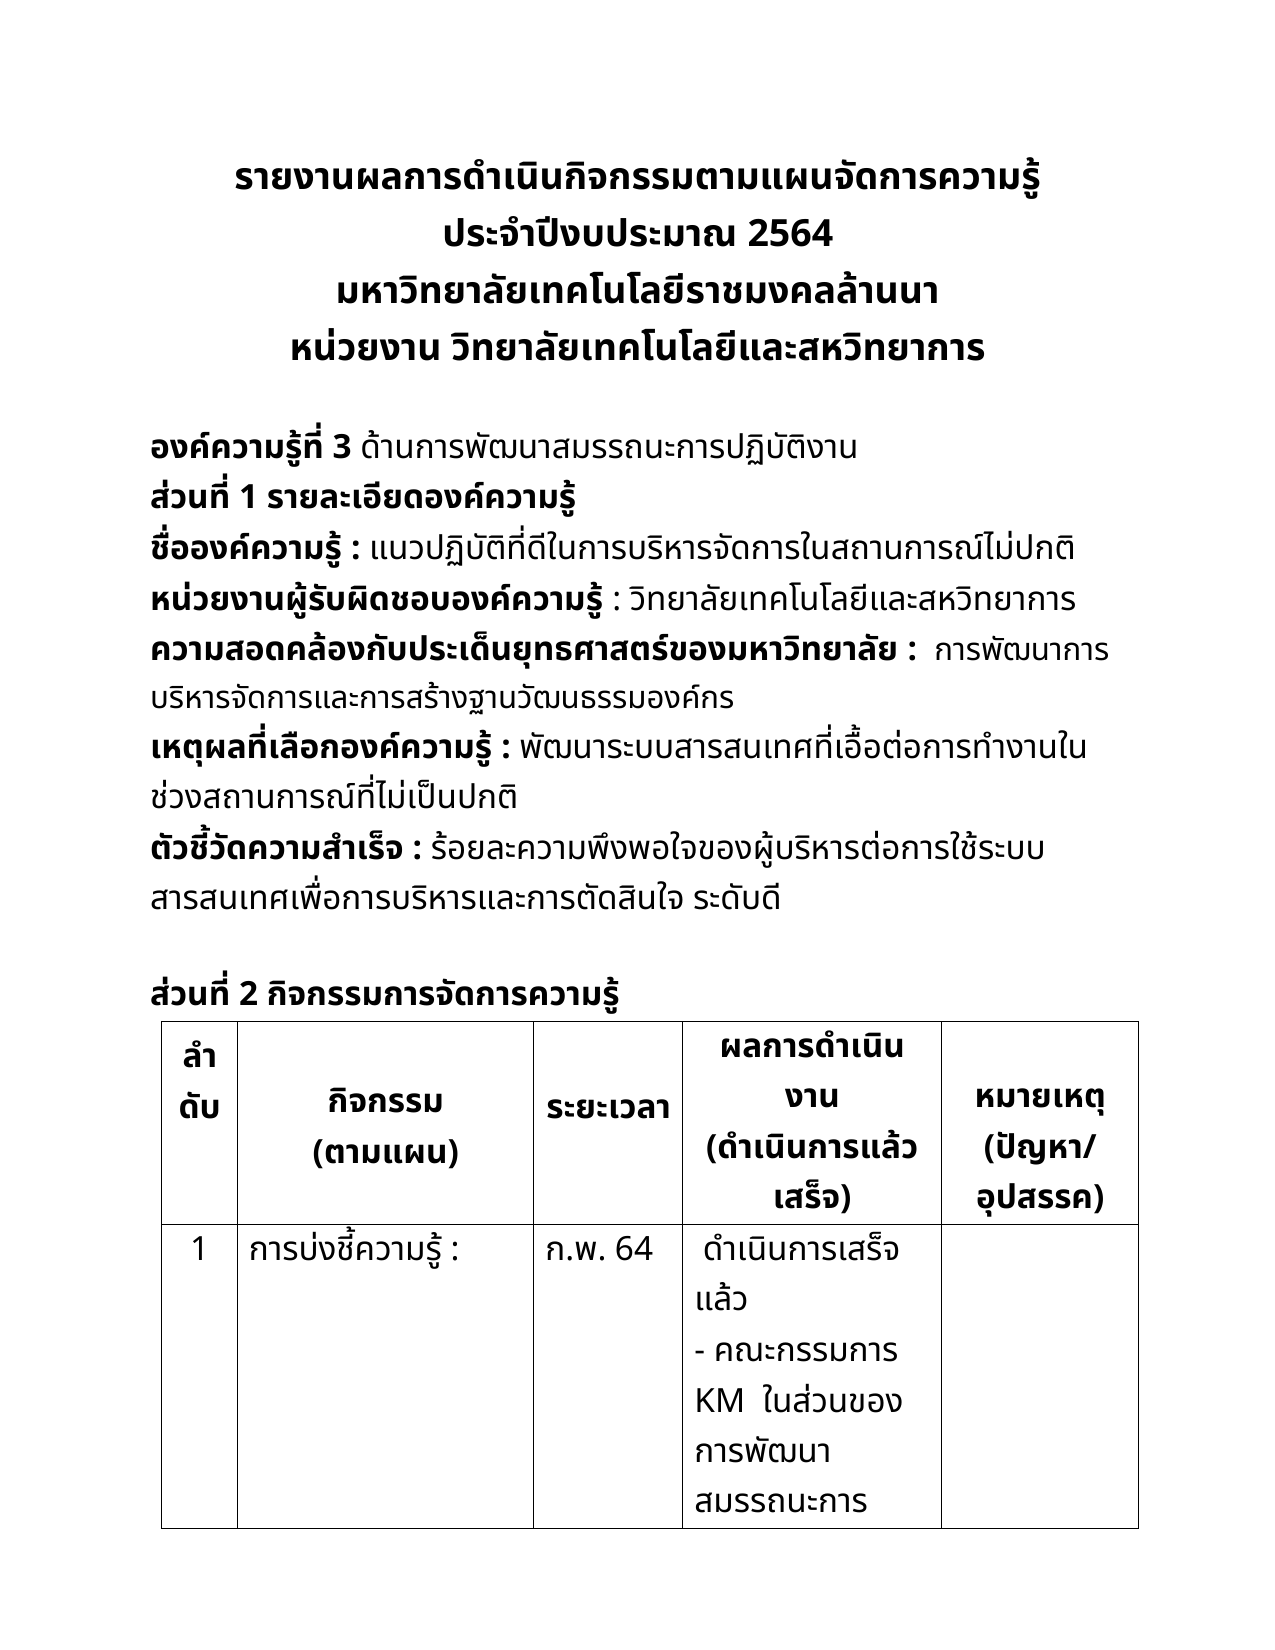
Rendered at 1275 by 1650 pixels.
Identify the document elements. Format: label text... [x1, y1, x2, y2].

table_header ผลการดำเนินงาน (ดำเนินการแล้วเสร็จ) [683, 1022, 941, 1224]
text ประจำปีงบประมาณ 2564 [150, 207, 1125, 264]
text ตัวชี้วัดความสำเร็จ : ร้อยละความพึงพอใจของผู้บริหารต่อการใช้ระบบสารสนเทศเพื่อการบริหารและการตัดสินใจ ระดับดี [150, 824, 1125, 925]
text รายงานผลการดำเนินกิจกรรมตามแผนจัดการความรู้ [150, 150, 1125, 207]
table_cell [683, 1225, 941, 1528]
text หน่วยงาน วิทยาลัยเทคโนโลยีและสหวิทยาการ [150, 320, 1125, 377]
text ส่วนที่ 2 กิจกรรมการจัดการความรู้ [150, 970, 1125, 1021]
table_header ระยะเวลา [534, 1022, 682, 1224]
text มหาวิทยาลัยเทคโนโลยีราชมงคลล้านนา [150, 264, 1125, 320]
text ความสอดคล้องกับประเด็นยุทธศาสตร์ของมหาวิทยาลัย : การพัฒนาการบริหารจัดการและการสร้างฐานวัฒนธรรมองค์กร [150, 625, 1125, 723]
text หน่วยงานผู้รับผิดชอบองค์ความรู้ : วิทยาลัยเทคโนโลยีและสหวิทยาการ [150, 574, 1125, 625]
table_cell ก.พ. 64 [534, 1225, 682, 1528]
table_cell 1 [162, 1225, 237, 1528]
text เหตุผลที่เลือกองค์ความรู้ : พัฒนาระบบสารสนเทศที่เอื้อต่อการทำงานในช่วงสถานการณ์ที่ไม่เป็นปกติ [150, 723, 1125, 824]
table_cell [942, 1225, 1138, 1528]
text องค์ความรู้ที่ 3 ด้านการพัฒนาสมรรถนะการปฏิบัติงาน [150, 422, 1125, 473]
text ชื่อองค์ความรู้ : แนวปฏิบัติที่ดีในการบริหารจัดการในสถานการณ์ไม่ปกติ [150, 524, 1125, 574]
table_cell การบ่งชี้ความรู้ : [238, 1225, 533, 1528]
table_header หมายเหตุ (ปัญหา/อุปสรรค) [942, 1022, 1138, 1224]
table_header กิจกรรม (ตามแผน) [238, 1022, 533, 1224]
text ส่วนที่ 1 รายละเอียดองค์ความรู้ [150, 473, 1125, 524]
table_header ลำดับ [162, 1022, 237, 1224]
